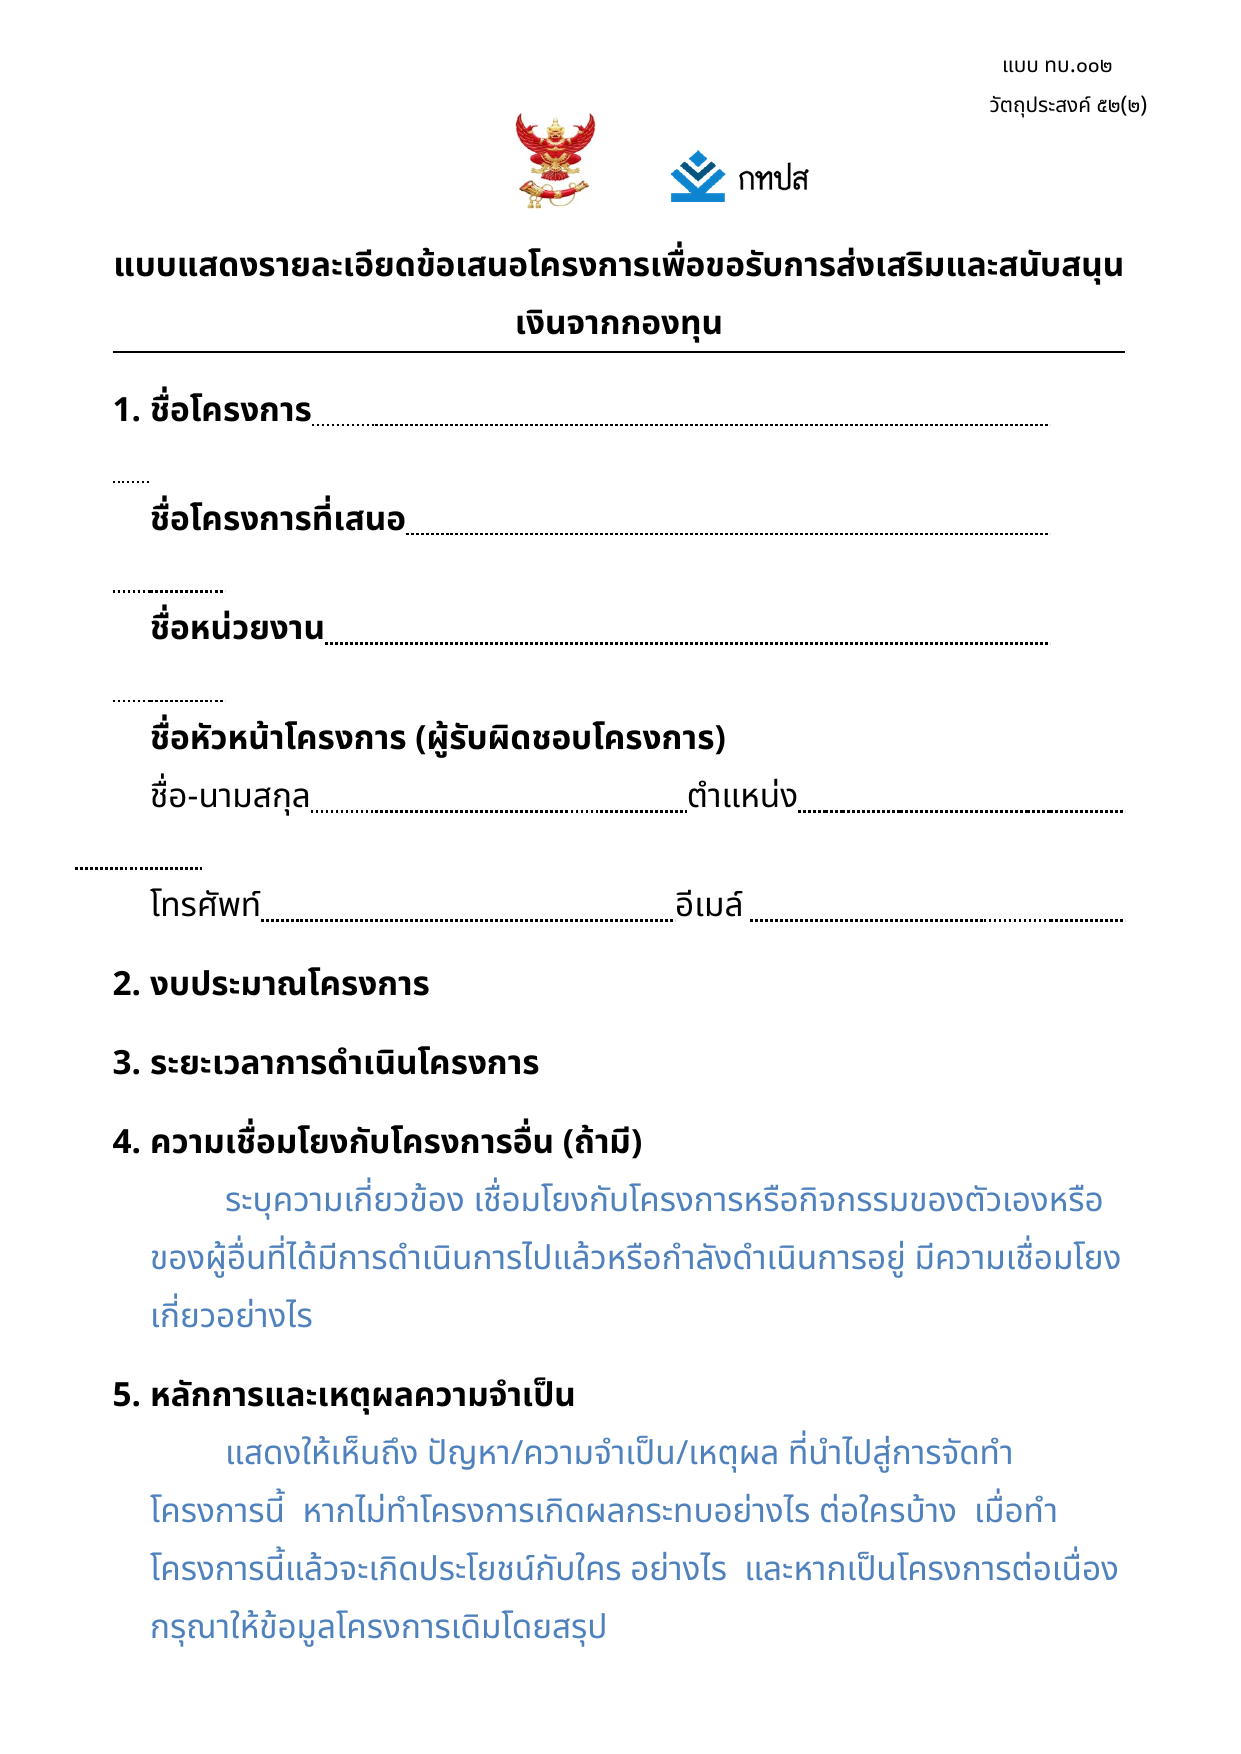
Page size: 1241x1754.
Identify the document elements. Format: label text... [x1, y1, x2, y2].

text แสดงให้เห็นถึง ปัญหา/ความจำเป็น/เหตุผล ที่นำไปสู่การจัดทำโครงการนี้ หากไม่ทำโครงการเกิดผลกระทบอย่างไร ต่อใครบ้าง เมื่อทำโครงการนี้แล้วจะเกิดประโยชน์กับใคร อย่างไร และหากเป็นโครงการต่อเนื่องกรุณาให้ข้อมูลโครงการเดิมโดยสรุป [150, 1429, 1125, 1653]
text แบบแสดงรายละเอียดข้อเสนอโครงการเพื่อขอรับการส่งเสริมและสนับสนุนเงินจากกองทุน [112, 241, 1125, 353]
text โทรศัพท์ อีเมล์ [75, 881, 1165, 932]
subtitle ชื่อโครงการ [112, 385, 1125, 488]
text ชื่อโครงการที่เสนอ [112, 495, 1125, 597]
text ชื่อ-นามสกุล ตำแหน่ง [75, 772, 1186, 874]
subtitle งบประมาณโครงการ [112, 960, 1125, 1011]
subtitle ความเชื่อมโยงกับโครงการอื่น (ถ้ามี) [112, 1118, 1125, 1169]
subtitle ระยะเวลาการดำเนินโครงการ [112, 1039, 1125, 1090]
subtitle หลักการและเหตุผลความจำเป็น [112, 1371, 1125, 1421]
picture [671, 150, 809, 202]
picture [513, 111, 596, 210]
text ชื่อหัวหน้าโครงการ (ผู้รับผิดชอบโครงการ) [75, 714, 1195, 764]
text ชื่อหน่วยงาน [112, 604, 1125, 707]
text ระบุความเกี่ยวข้อง เชื่อมโยงกับโครงการหรือกิจกรรมของตัวเองหรือของผู้อื่นที่ได้มีการดำเนินการไปแล้วหรือกำลังดำเนินการอยู่ มีความเชื่อมโยงเกี่ยวอย่างไร [150, 1176, 1125, 1342]
